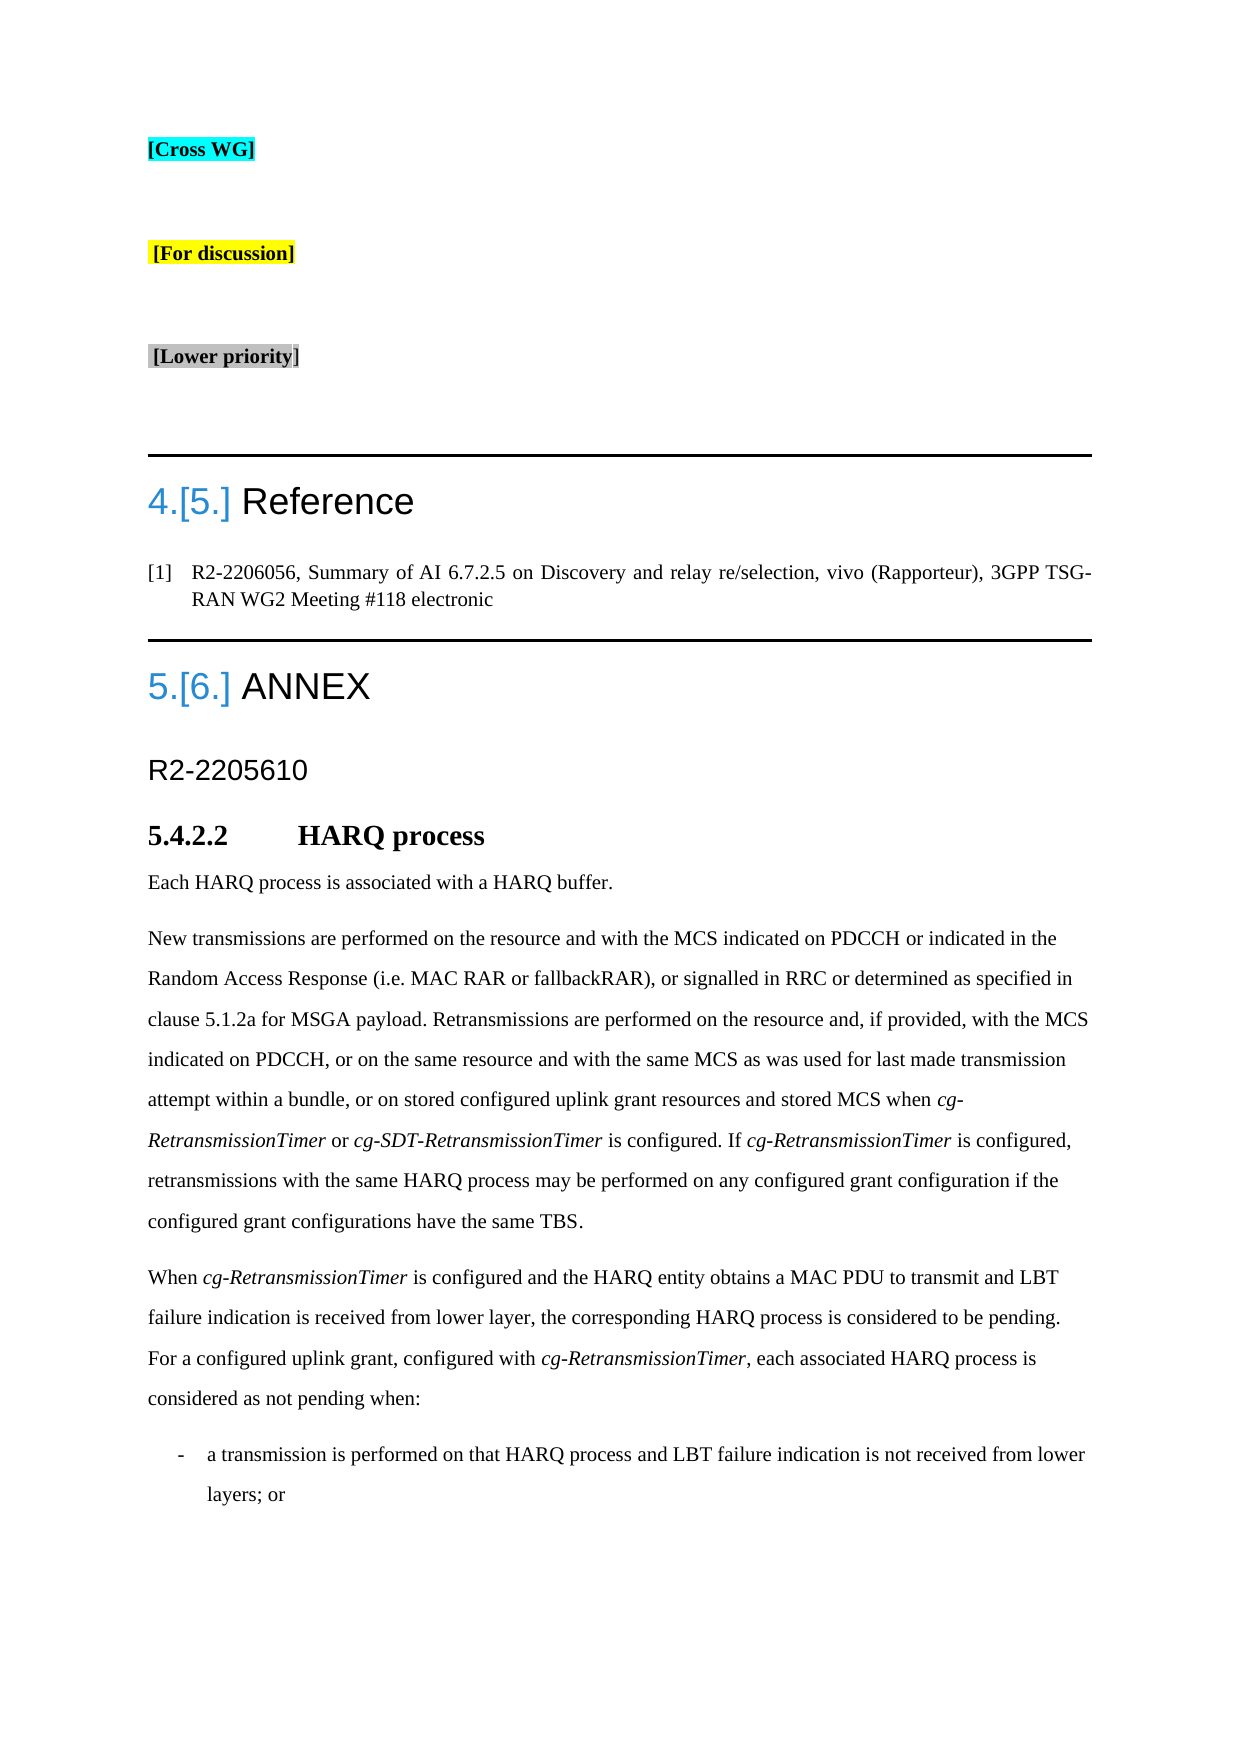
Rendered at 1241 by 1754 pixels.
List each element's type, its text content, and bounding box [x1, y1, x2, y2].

subtitle 5.4.2.2 HARQ process [148, 817, 1092, 854]
subtitle R2-2205610 [148, 751, 1092, 789]
text [For discussion] [148, 234, 1092, 271]
text When cg-RetransmissionTimer is configured and the HARQ entity obtains a MAC PDU to transmit and LBT failure indication is received from lower layer, the corresponding HARQ process is considered to be pending. For a configured uplink grant, configured with cg-RetransmissionTimer, each associated HARQ process is considered as not pending when: [148, 1258, 1092, 1417]
list ANNEX [148, 642, 1092, 723]
list Reference [148, 457, 1092, 538]
text Each HARQ process is associated with a HARQ buffer. [148, 863, 1092, 900]
list R2-2206056, Summary of AI 6.7.2.5 on Discovery and relay re/selection, vivo (Rapporteur), 3GPP TSG-RAN WG2 Meeting #118 electronic [148, 560, 1092, 611]
text [Lower priority] [148, 337, 1092, 375]
text - a transmission is performed on that HARQ process and LBT failure indication is not received from lower layers; or [177, 1435, 1092, 1513]
text New transmissions are performed on the resource and with the MCS indicated on PDCCH or indicated in the Random Access Response (i.e. MAC RAR or fallbackRAR), or signalled in RRC or determined as specified in clause 5.1.2a for MSGA payload. Retransmissions are performed on the resource and, if provided, with the MCS indicated on PDCCH, or on the same resource and with the same MCS as was used for last made transmission attempt within a bundle, or on stored configured uplink grant resources and stored MCS when cg-RetransmissionTimer or cg-SDT-RetransmissionTimer is configured. If cg-RetransmissionTimer is configured, retransmissions with the same HARQ process may be performed on any configured grant configuration if the configured grant configurations have the same TBS. [148, 919, 1092, 1239]
text [Cross WG] [148, 130, 1092, 167]
